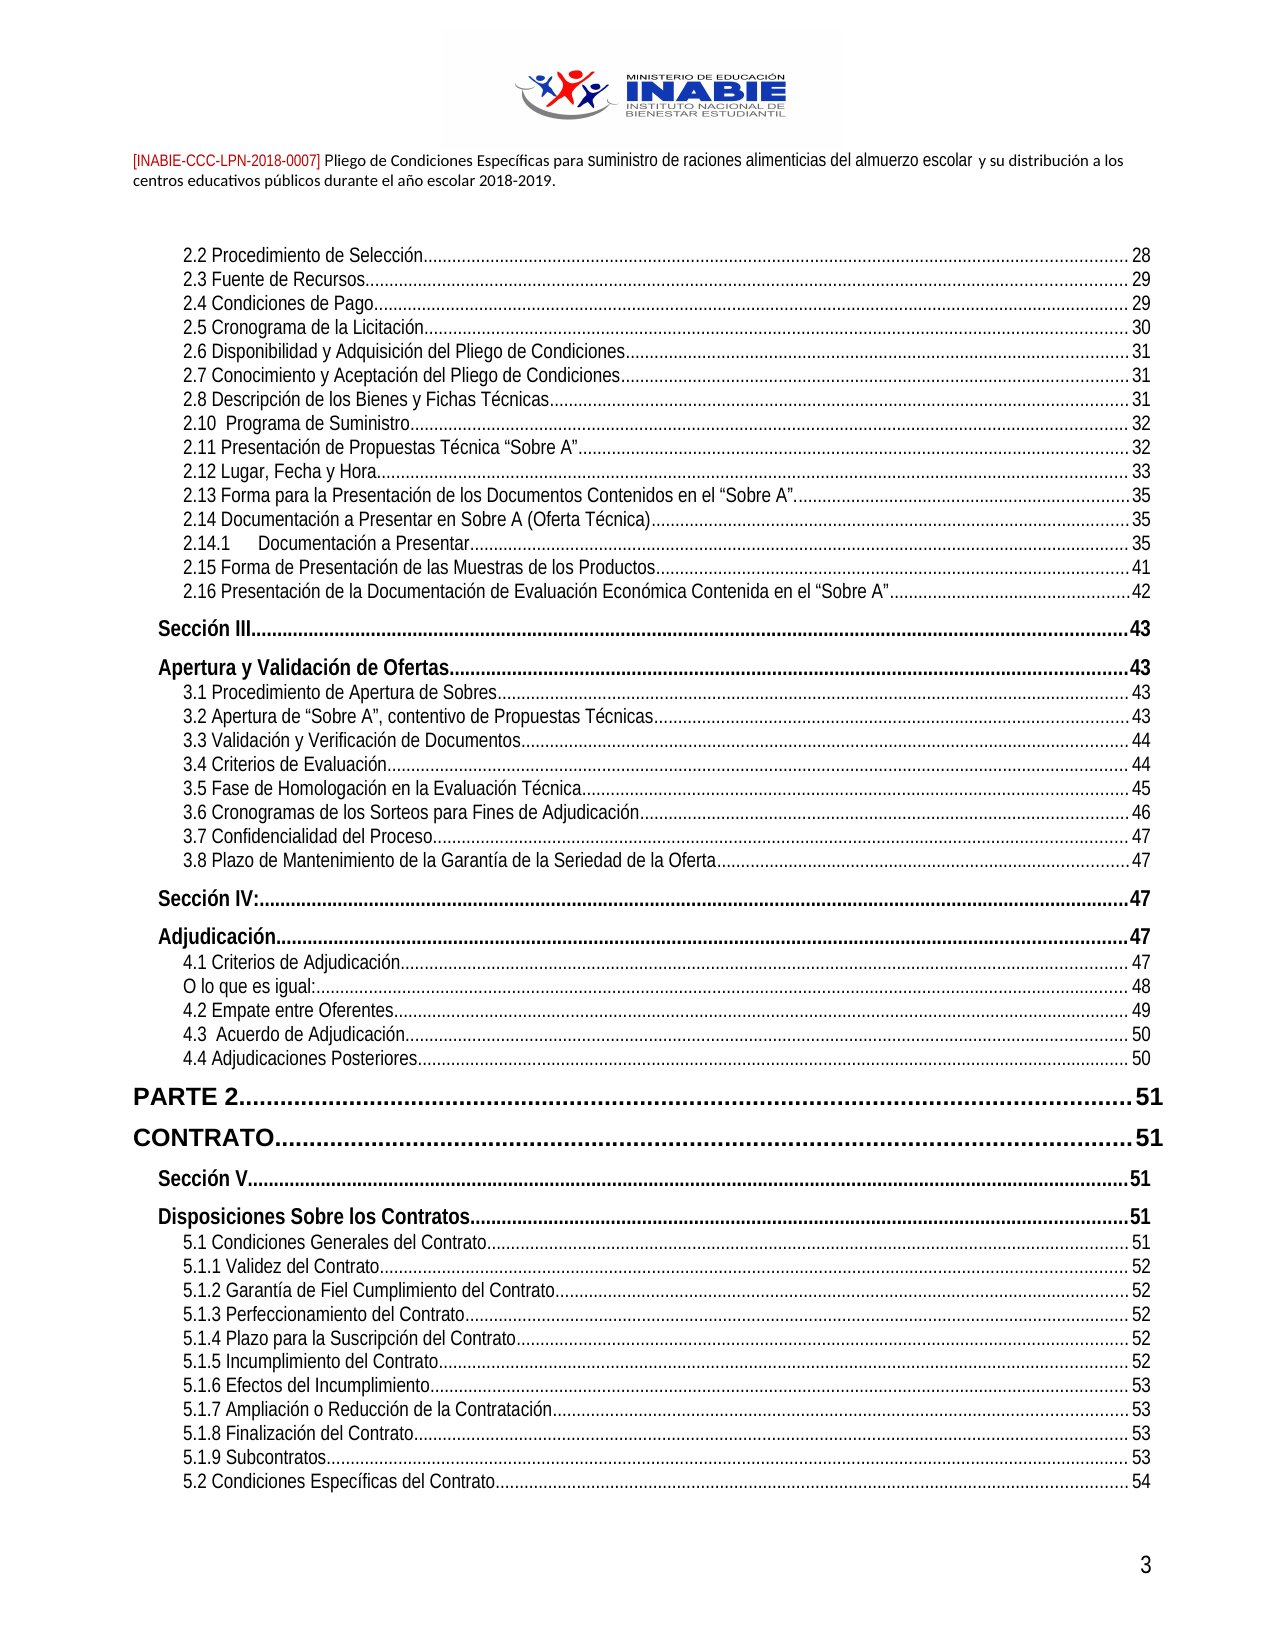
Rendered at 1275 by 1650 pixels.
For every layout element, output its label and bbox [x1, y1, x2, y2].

picture [441, 29, 843, 149]
